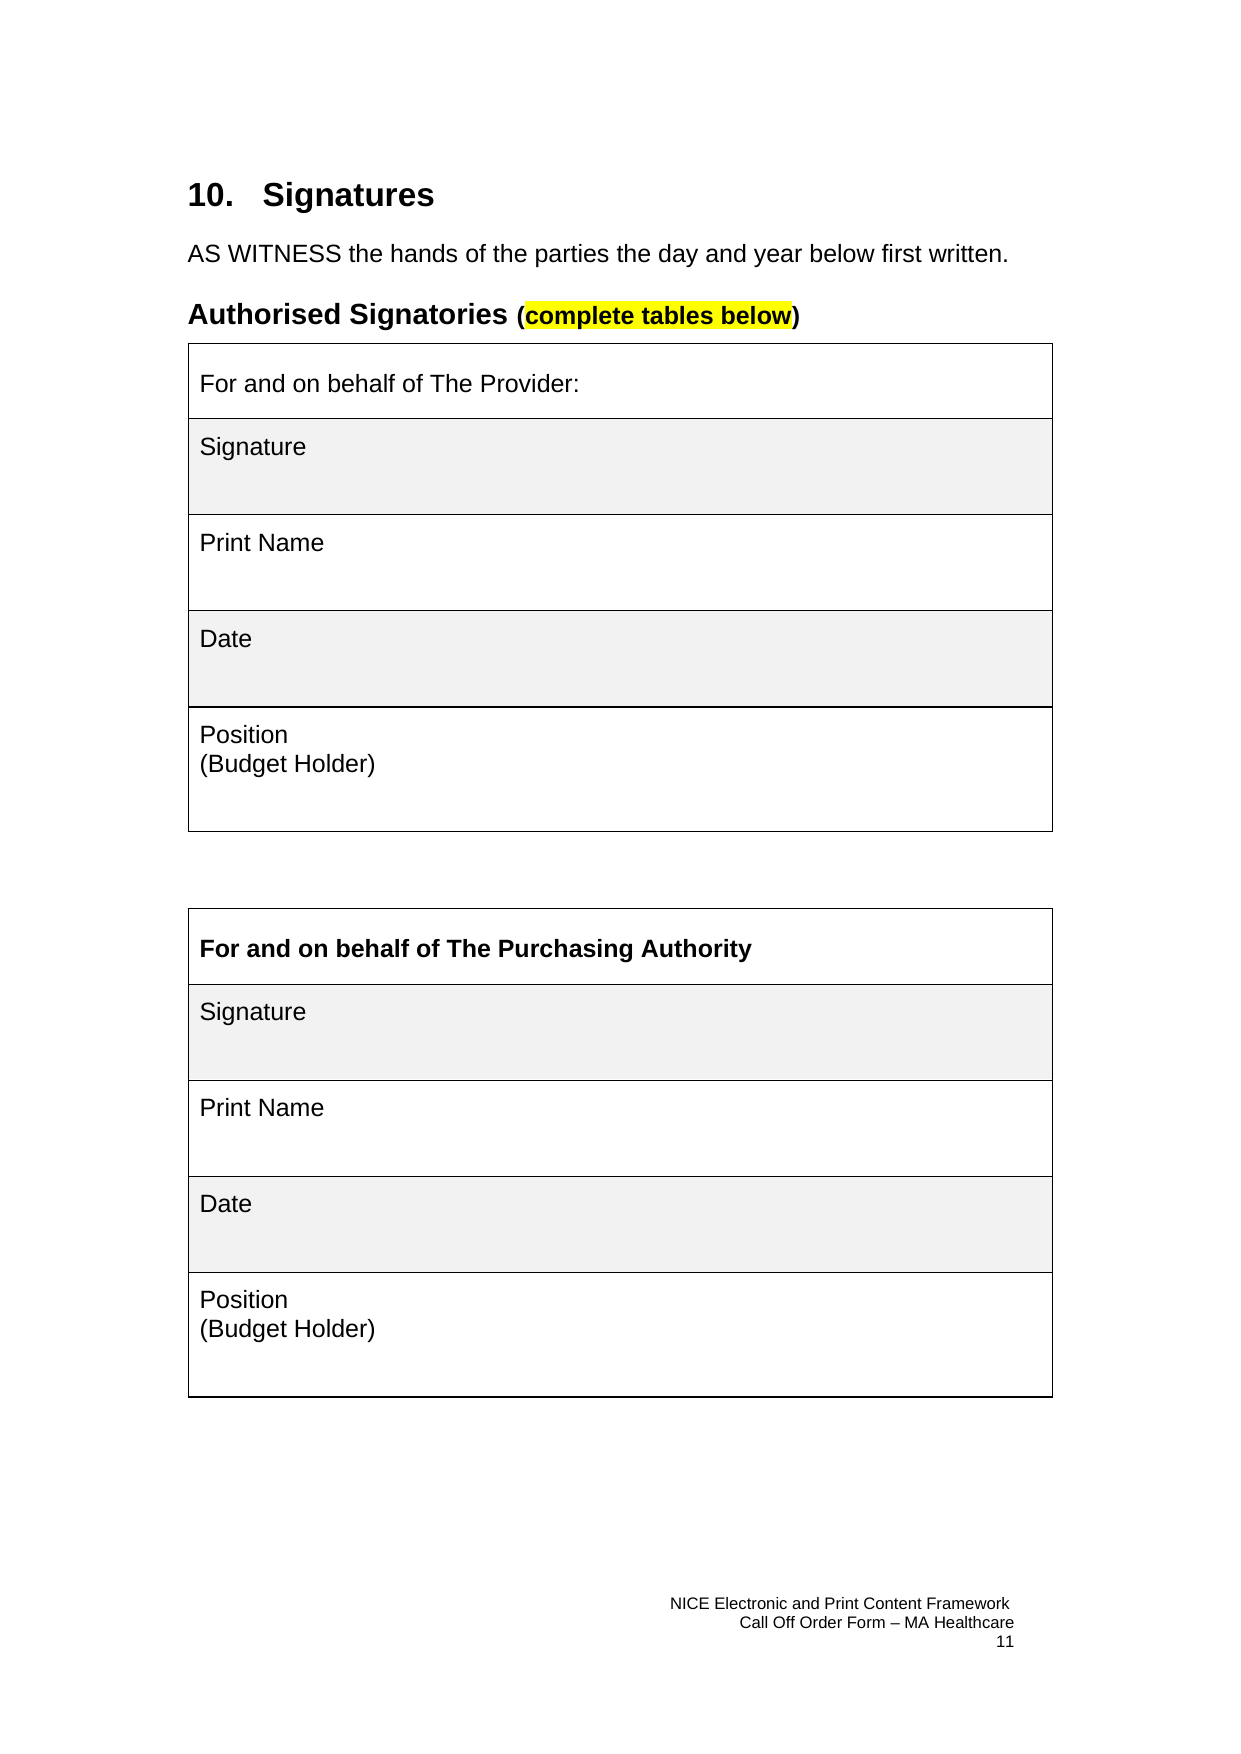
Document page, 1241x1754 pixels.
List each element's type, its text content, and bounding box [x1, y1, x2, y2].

table_header For and on behalf of The Provider: [189, 344, 1052, 418]
table_cell Position (Budget Holder) [189, 1273, 1052, 1396]
subtitle Authorised Signatories (complete tables below) [187, 297, 1053, 330]
text AS WITNESS the hands of the parties the day and year below first written. [187, 239, 1053, 268]
table_cell Print Name [189, 515, 1052, 610]
table_cell Print Name [189, 1081, 1052, 1176]
table_cell Position (Budget Holder) [189, 708, 1052, 831]
subtitle 10. Signatures [187, 175, 1053, 213]
table_cell Date [189, 1177, 1052, 1272]
table_header For and on behalf of The Purchasing Authority [189, 909, 1052, 983]
table_cell Signature [189, 985, 1052, 1079]
table_cell Signature [189, 419, 1052, 514]
table_cell Date [189, 611, 1052, 706]
